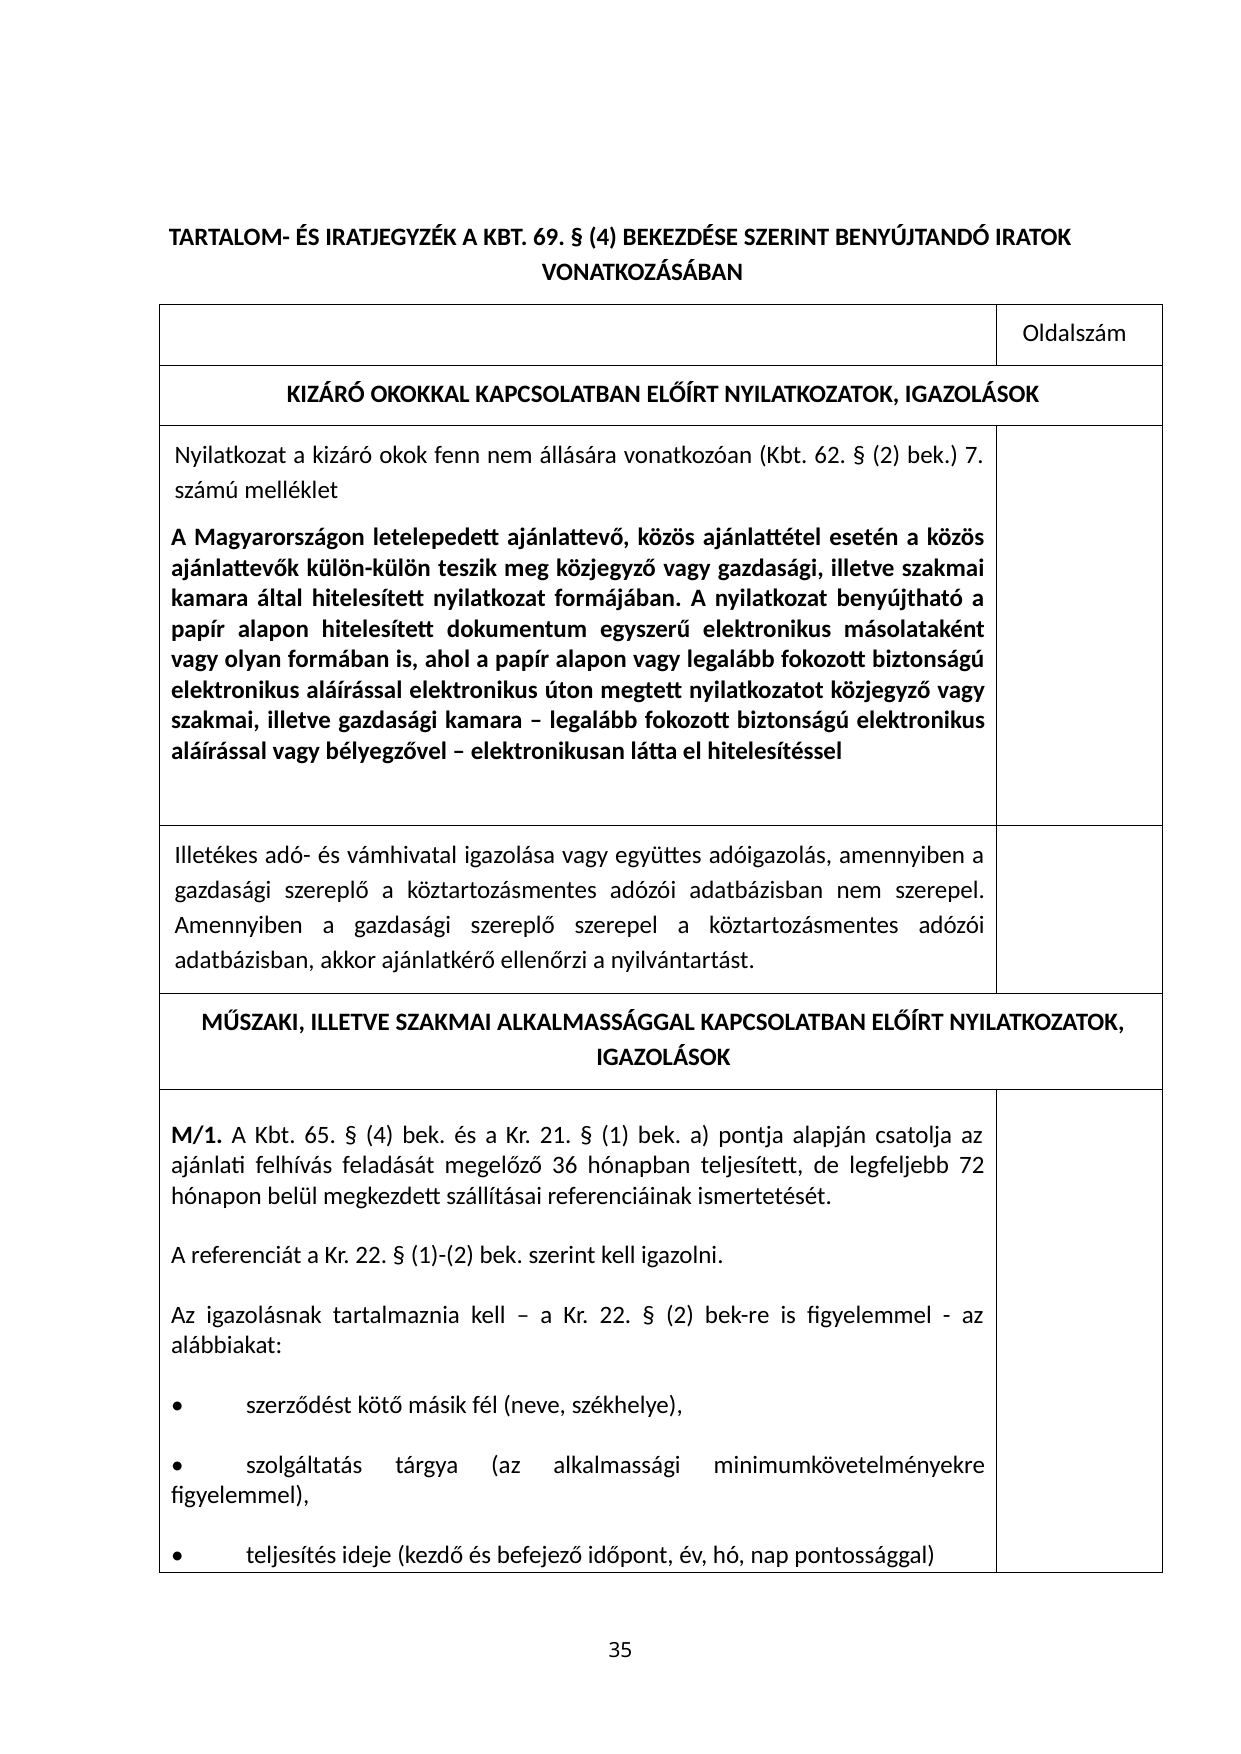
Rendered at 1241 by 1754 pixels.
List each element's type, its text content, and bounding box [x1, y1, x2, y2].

table_header [160, 305, 996, 364]
table_header Oldalszám [997, 305, 1162, 364]
table_cell Illetékes adó- és vámhivatal igazolása vagy együttes adóigazolás, amennyiben a gazdasági szereplő a köztartozásmentes adózói adatbázisban nem szerepel. Amennyiben a gazdasági szereplő szerepel a köztartozásmentes adózói adatbázisban, akkor ajánlatkérő ellenőrzi a nyilvántartást. [160, 826, 996, 993]
table_cell Nyilatkozat a kizáró okok fenn nem állására vonatkozóan (Kbt. 62. § (2) bek.) 7. számú melléklet A Magyarországon letelepedett ajánlattevő, közös ajánlattétel esetén a közös ajánlattevők külön-külön teszik meg közjegyző vagy gazdasági, illetve szakmai kamara által hitelesített nyilatkozat formájában. A nyilatkozat benyújtható a papír alapon hitelesített dokumentum egyszerű elektronikus másolataként vagy olyan formában is, ahol a papír alapon vagy legalább fokozott biztonságú elektronikus aláírással elektronikus úton megtett nyilatkozatot közjegyző vagy szakmai, illetve gazdasági kamara – legalább fokozott biztonságú elektronikus aláírással vagy bélyegzővel – elektronikusan látta el hitelesítéssel [160, 426, 996, 825]
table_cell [160, 1090, 996, 1572]
table_cell [997, 1090, 1162, 1572]
table_cell Kizáró okokkal kapcsolatban előírt nyilatkozatok, igazolások [160, 366, 1162, 425]
text TARTALOM- ÉS IRATJEGYZÉK A KBT. 69. § (4) BEKEZDÉSE SZERINT BENYÚJTANDÓ IRATOK VONATKOZÁSÁBAN [148, 221, 1092, 287]
table_cell [997, 426, 1162, 825]
table_cell [997, 826, 1162, 993]
table_cell MŰSZAKI, ILLETVE SZAKMAI ALKALMASSÁGGAL KAPCSOLATBAN ELŐÍRT NYILATKOZATOK, IGAZOLÁSOK [160, 994, 1162, 1088]
